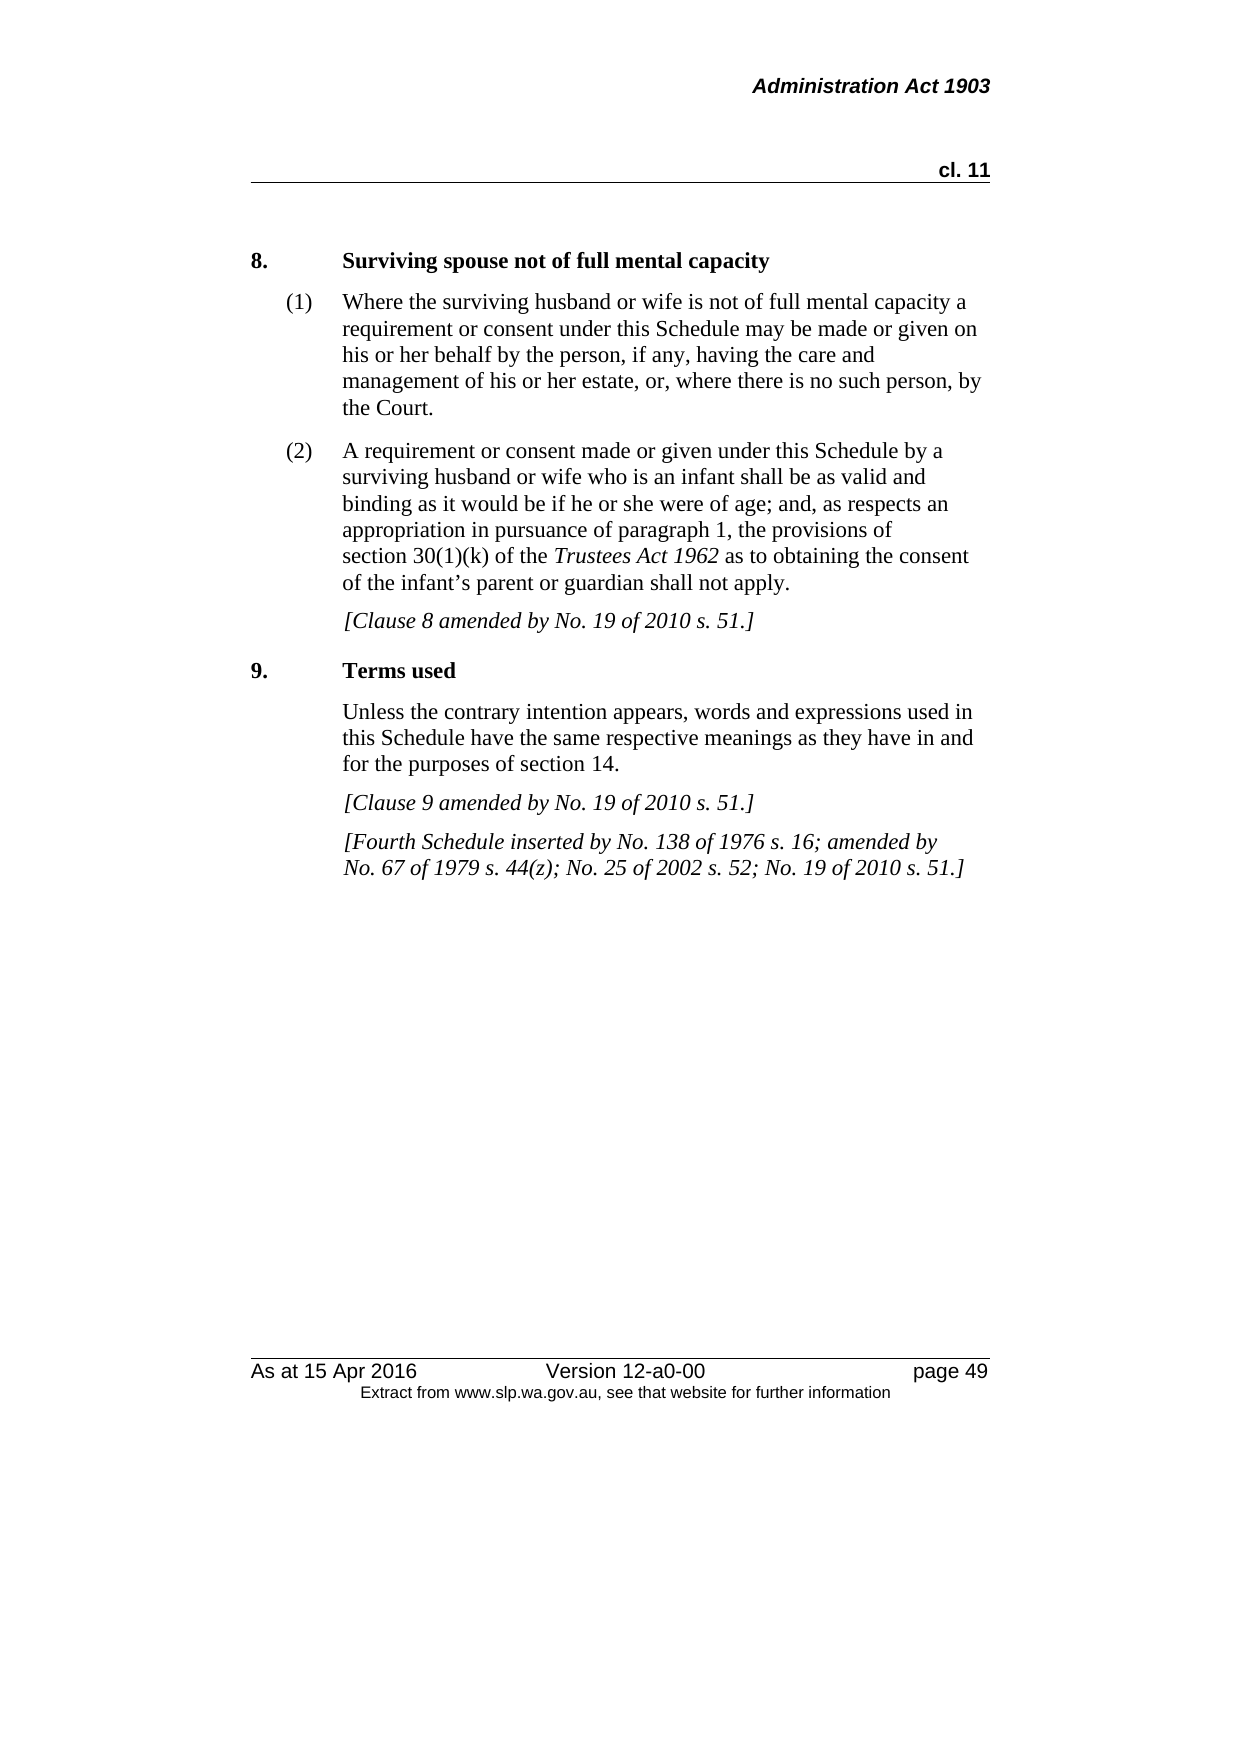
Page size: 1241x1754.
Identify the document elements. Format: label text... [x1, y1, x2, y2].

subtitle 9. Terms used [251, 657, 990, 683]
text [Fourth Schedule inserted by No. 138 of 1976 s. 16; amended by No. 67 of 1979 s. 44(z); No. 25 of 2002 s. 52; No. 19 of 2010 s. 51.] [251, 828, 990, 881]
subtitle 8. Surviving spouse not of full mental capacity [251, 247, 990, 274]
text Unless the contrary intention appears, words and expressions used in this Schedule have the same respective meanings as they have in and for the purposes of section 14. [251, 698, 990, 777]
text (1) Where the surviving husband or wife is not of full mental capacity a requirement or consent under this Schedule may be made or given on his or her behalf by the person, if any, having the care and management of his or her estate, or, where there is no such person, by the Court. [251, 288, 990, 420]
text [Clause 9 amended by No. 19 of 2010 s. 51.] [251, 789, 990, 816]
text [Clause 8 amended by No. 19 of 2010 s. 51.] [251, 607, 990, 634]
text (2) A requirement or consent made or given under this Schedule by a surviving husband or wife who is an infant shall be as valid and binding as it would be if he or she were of age; and, as respects an appropriation in pursuance of paragraph 1, the provisions of section 30(1)(k) of the Trustees Act 1962 as to obtaining the consent of the infant’s parent or guardian shall not apply. [251, 437, 990, 595]
